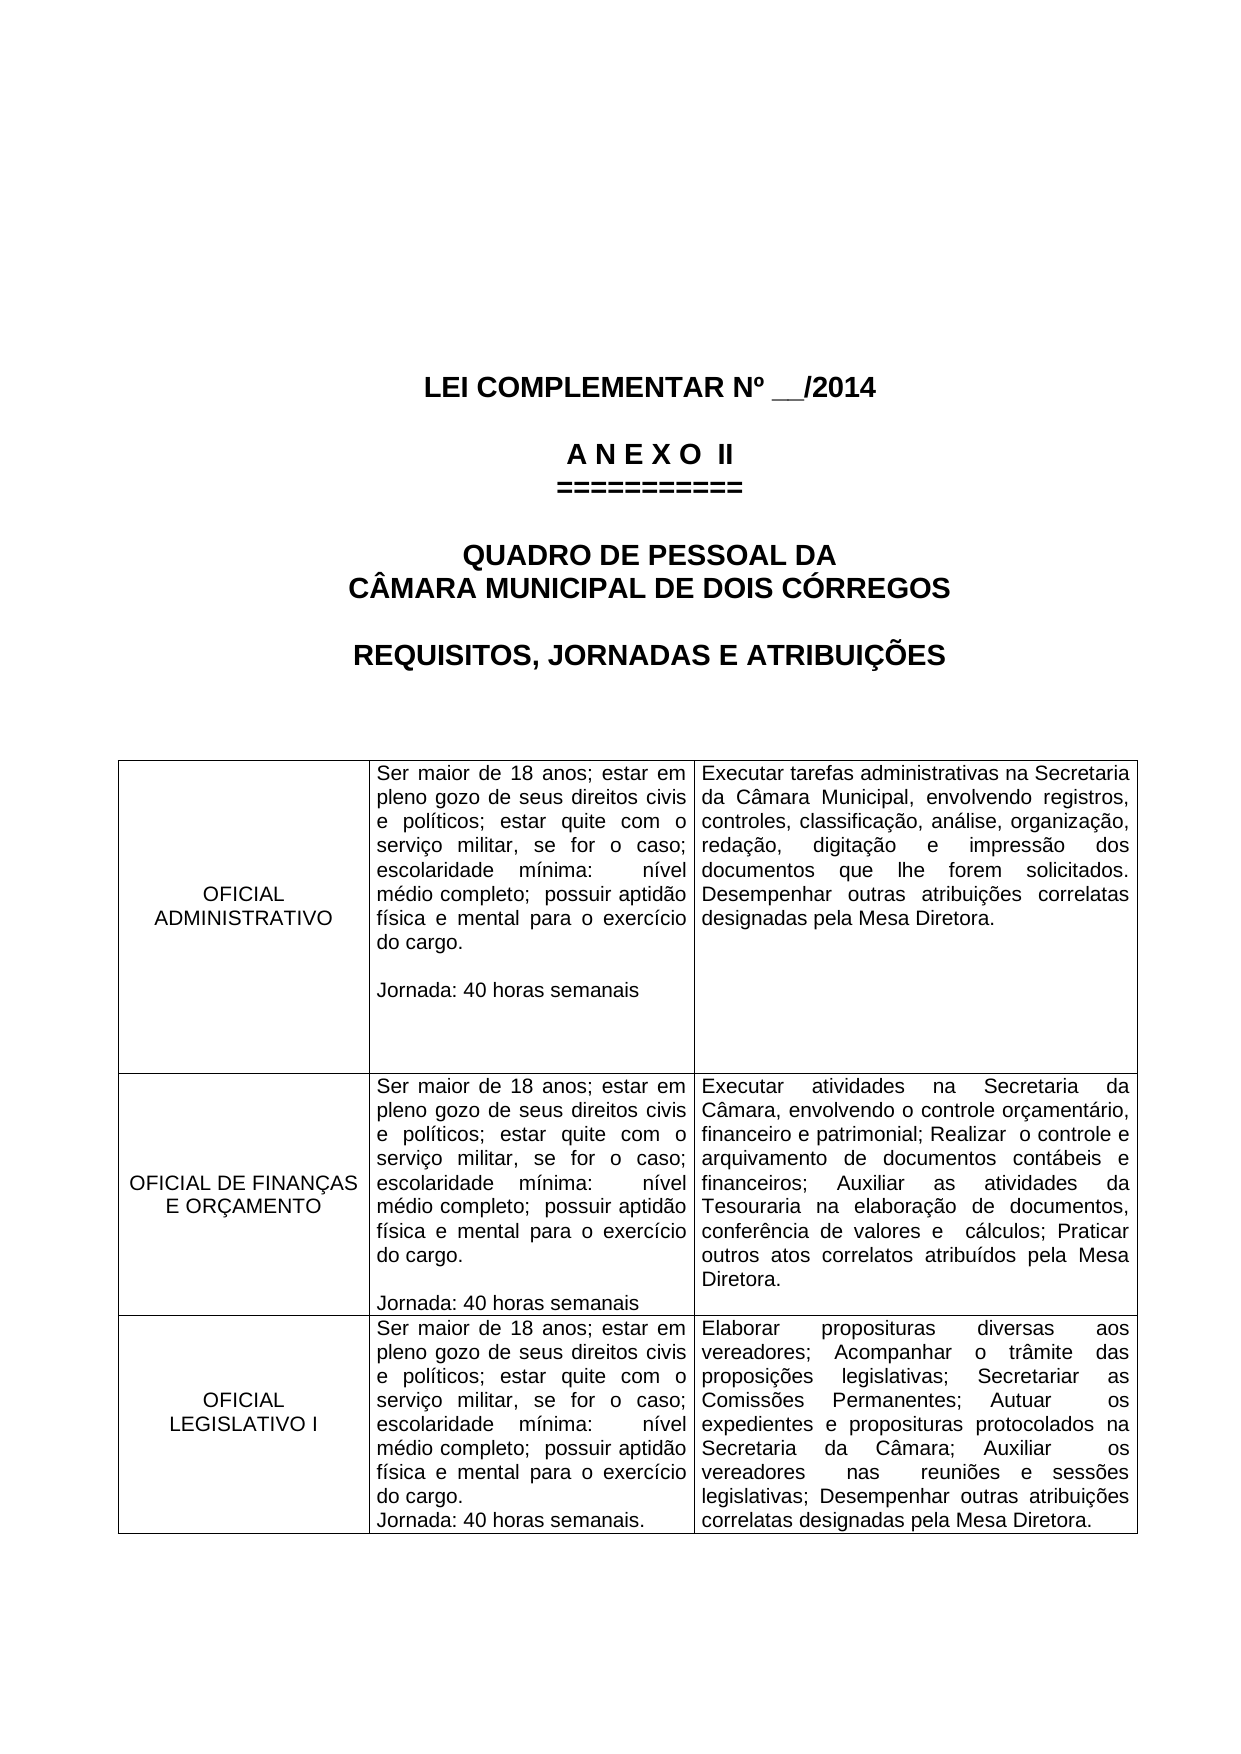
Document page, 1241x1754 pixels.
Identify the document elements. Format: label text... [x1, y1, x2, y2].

text REQUISITOS, JORNADAS E ATRIBUIÇÕES [177, 638, 1122, 672]
table_cell Ser maior de 18 anos; estar em pleno gozo de seus direitos civis e políticos; estar quite com o serviço militar, se for o caso; escolaridade mínima: nível médio completo; possuir aptidão física e mental para o exercício do cargo. Jornada: 40 horas semanais [370, 1074, 694, 1315]
table_header Executar tarefas administrativas na Secretaria da Câmara Municipal, envolvendo registros, controles, classificação, análise, organização, redação, digitação e impressão dos documentos que lhe forem solicitados. Desempenhar outras atribuições correlatas designadas pela Mesa Diretora. [695, 761, 1137, 1073]
table_header OFICIAL ADMINISTRATIVO [119, 761, 369, 1073]
table_cell Ser maior de 18 anos; estar em pleno gozo de seus direitos civis e políticos; estar quite com o serviço militar, se for o caso; escolaridade mínima: nível médio completo; possuir aptidão física e mental para o exercício do cargo. Jornada: 40 horas semanais. [370, 1316, 694, 1532]
table_cell OFICIAL DE FINANÇAS E ORÇAMENTO [119, 1074, 369, 1315]
table_cell Elaborar proposituras diversas aos vereadores; Acompanhar o trâmite das proposições legislativas; Secretariar as Comissões Permanentes; Autuar os expedientes e proposituras protocolados na Secretaria da Câmara; Auxiliar os vereadores nas reuniões e sessões legislativas; Desempenhar outras atribuições correlatas designadas pela Mesa Diretora. [695, 1316, 1137, 1532]
text A N E X O II [177, 437, 1122, 470]
text LEI COMPLEMENTAR Nº __/2014 [177, 370, 1122, 403]
table_cell Executar atividades na Secretaria da Câmara, envolvendo o controle orçamentário, financeiro e patrimonial; Realizar o controle e arquivamento de documentos contábeis e financeiros; Auxiliar as atividades da Tesouraria na elaboração de documentos, conferência de valores e cálculos; Praticar outros atos correlatos atribuídos pela Mesa Diretora. [695, 1074, 1137, 1315]
text CÂMARA MUNICIPAL DE DOIS CÓRREGOS [177, 571, 1122, 604]
table_cell OFICIAL LEGISLATIVO I [119, 1316, 369, 1532]
table_header Ser maior de 18 anos; estar em pleno gozo de seus direitos civis e políticos; estar quite com o serviço militar, se for o caso; escolaridade mínima: nível médio completo; possuir aptidão física e mental para o exercício do cargo. Jornada: 40 horas semanais [370, 761, 694, 1073]
text =========== [177, 470, 1122, 504]
text QUADRO DE PESSOAL DA [177, 537, 1122, 571]
